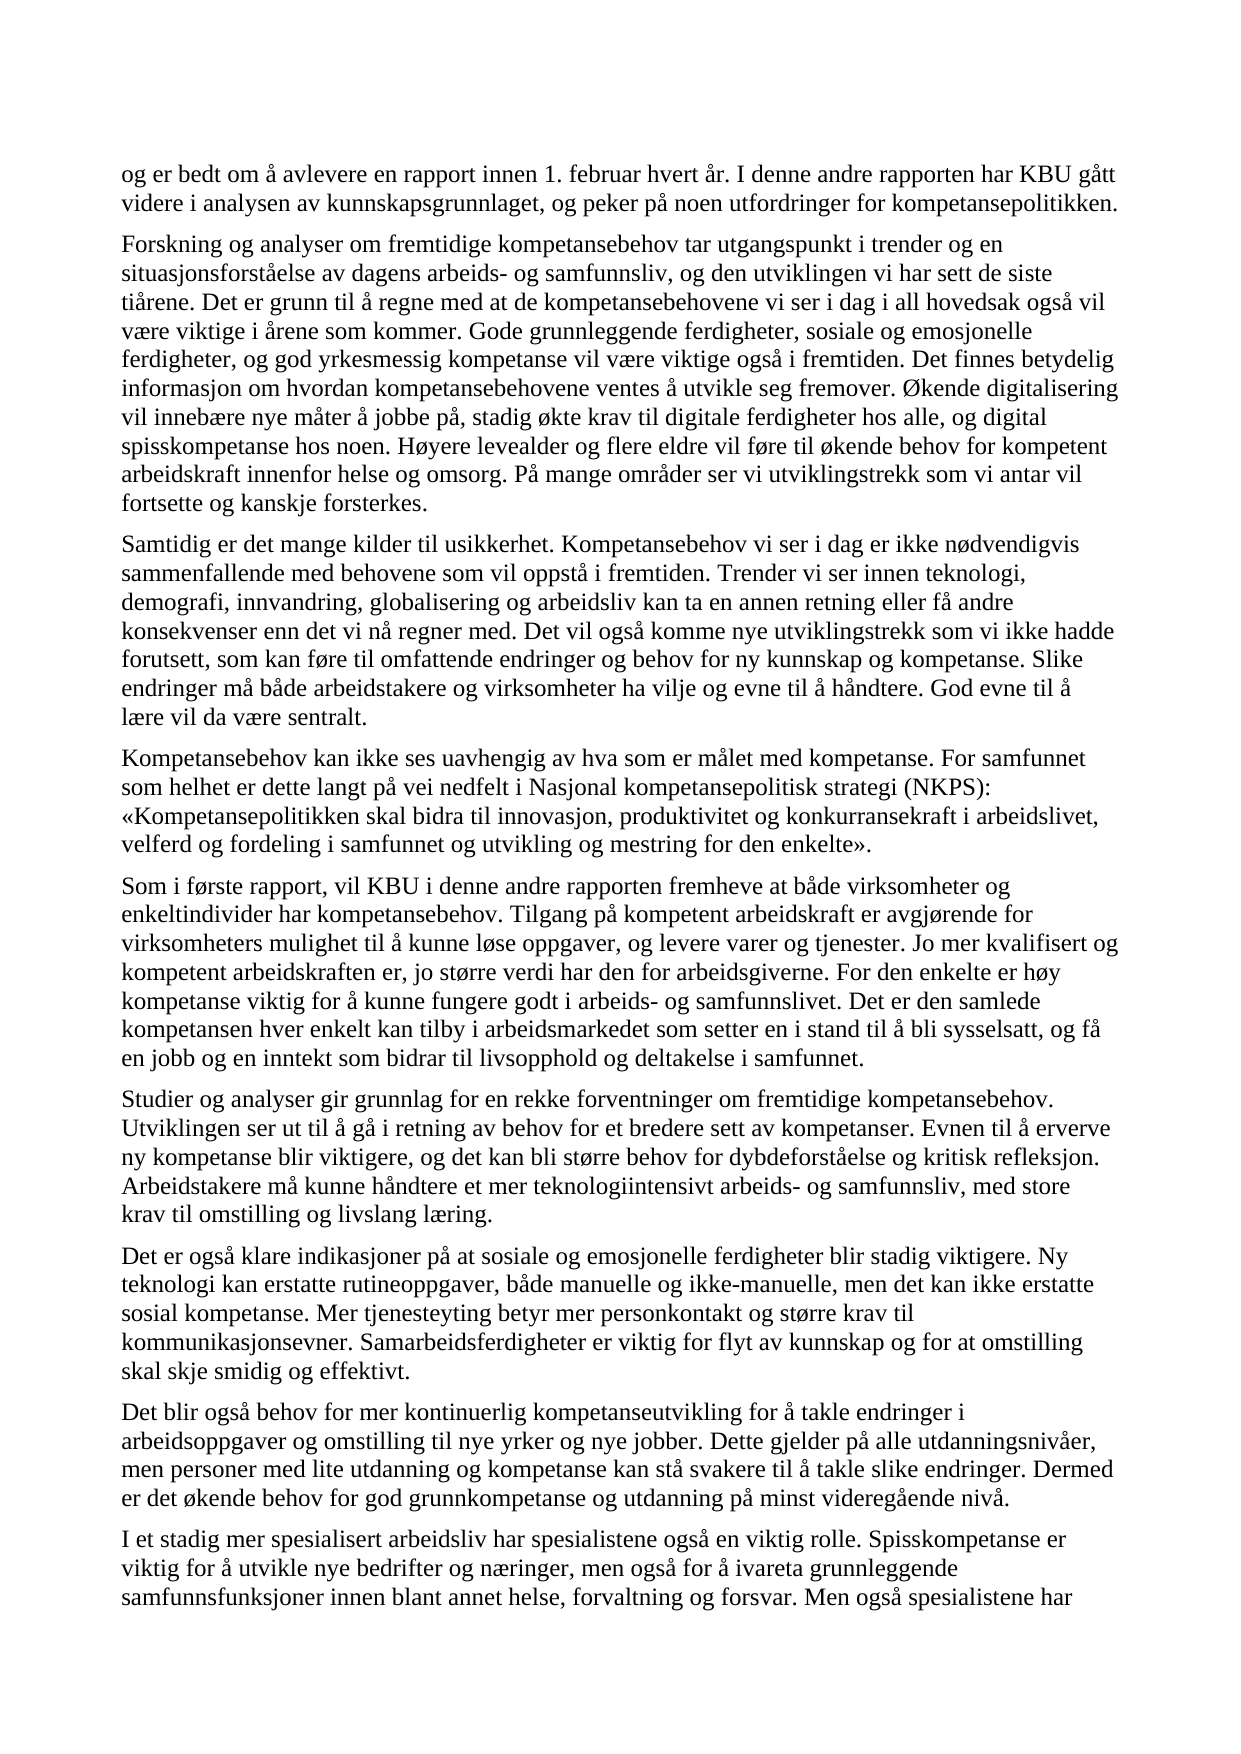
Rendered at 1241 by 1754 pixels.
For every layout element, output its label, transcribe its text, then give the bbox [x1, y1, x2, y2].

text Kompetansebehov kan ikke ses uavhengig av hva som er målet med kompetanse. For samfunnet som helhet er dette langt på vei nedfelt i Nasjonal kompetansepolitisk strategi (NKPS): «Kompetansepolitikken skal bidra til innovasjon, produktivitet og konkurransekraft i arbeidslivet, velferd og fordeling i samfunnet og utvikling og mestring for den enkelte». [121, 743, 1119, 858]
text Det er også klare indikasjoner på at sosiale og emosjonelle ferdigheter blir stadig viktigere. Ny teknologi kan erstatte rutineoppgaver, både manuelle og ikke-manuelle, men det kan ikke erstatte sosial kompetanse. Mer tjenesteyting betyr mer personkontakt og større krav til kommunikasjonsevner. Samarbeidsferdigheter er viktig for flyt av kunnskap og for at omstilling skal skje smidig og effektivt. [121, 1241, 1119, 1384]
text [121, 1524, 1119, 1611]
text Studier og analyser gir grunnlag for en rekke forventninger om fremtidige kompetansebehov. Utviklingen ser ut til å gå i retning av behov for et bredere sett av kompetanser. Evnen til å erverve ny kompetanse blir viktigere, og det kan bli større behov for dybdeforståelse og kritisk refleksjon. Arbeidstakere må kunne håndtere et mer teknologiintensivt arbeids- og samfunnsliv, med store krav til omstilling og livslang læring. [121, 1084, 1119, 1228]
text Samtidig er det mange kilder til usikkerhet. Kompetansebehov vi ser i dag er ikke nødvendigvis sammenfallende med behovene som vil oppstå i fremtiden. Trender vi ser innen teknologi, demografi, innvandring, globalisering og arbeidsliv kan ta en annen retning eller få andre konsekvenser enn det vi nå regner med. Det vil også komme nye utviklingstrekk som vi ikke hadde forutsett, som kan føre til omfattende endringer og behov for ny kunnskap og kompetanse. Slike endringer må både arbeidstakere og virksomheter ha vilje og evne til å håndtere. God evne til å lære vil da være sentralt. [121, 529, 1119, 731]
text Som i første rapport, vil KBU i denne andre rapporten fremheve at både virksomheter og enkeltindivider har kompetansebehov. Tilgang på kompetent arbeidskraft er avgjørende for virksomheters mulighet til å kunne løse oppgaver, og levere varer og tjenester. Jo mer kvalifisert og kompetent arbeidskraften er, jo større verdi har den for arbeidsgiverne. For den enkelte er høy kompetanse viktig for å kunne fungere godt i arbeids- og samfunnslivet. Det er den samlede kompetansen hver enkelt kan tilby i arbeidsmarkedet som setter en i stand til å bli sysselsatt, og få en jobb og en inntekt som bidrar til livsopphold og deltakelse i samfunnet. [121, 871, 1119, 1072]
text Det blir også behov for mer kontinuerlig kompetanseutvikling for å takle endringer i arbeidsoppgaver og omstilling til nye yrker og nye jobber. Dette gjelder på alle utdanningsnivåer, men personer med lite utdanning og kompetanse kan stå svakere til å takle slike endringer. Dermed er det økende behov for god grunnkompetanse og utdanning på minst videregående nivå. [121, 1397, 1119, 1512]
text Forskning og analyser om fremtidige kompetansebehov tar utgangspunkt i trender og en situasjonsforståelse av dagens arbeids- og samfunnsliv, og den utviklingen vi har sett de siste tiårene. Det er grunn til å regne med at de kompetansebehovene vi ser i dag i all hovedsak også vil være viktige i årene som kommer. Gode grunnleggende ferdigheter, sosiale og emosjonelle ferdigheter, og god yrkesmessig kompetanse vil være viktige også i fremtiden. Det finnes betydelig informasjon om hvordan kompetansebehovene ventes å utvikle seg fremover. Økende digitalisering vil innebære nye måter å jobbe på, stadig økte krav til digitale ferdigheter hos alle, og digital spisskompetanse hos noen. Høyere levealder og flere eldre vil føre til økende behov for kompetent arbeidskraft innenfor helse og omsorg. På mange områder ser vi utviklingstrekk som vi antar vil fortsette og kanskje forsterkes. [121, 229, 1119, 517]
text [121, 159, 1119, 217]
